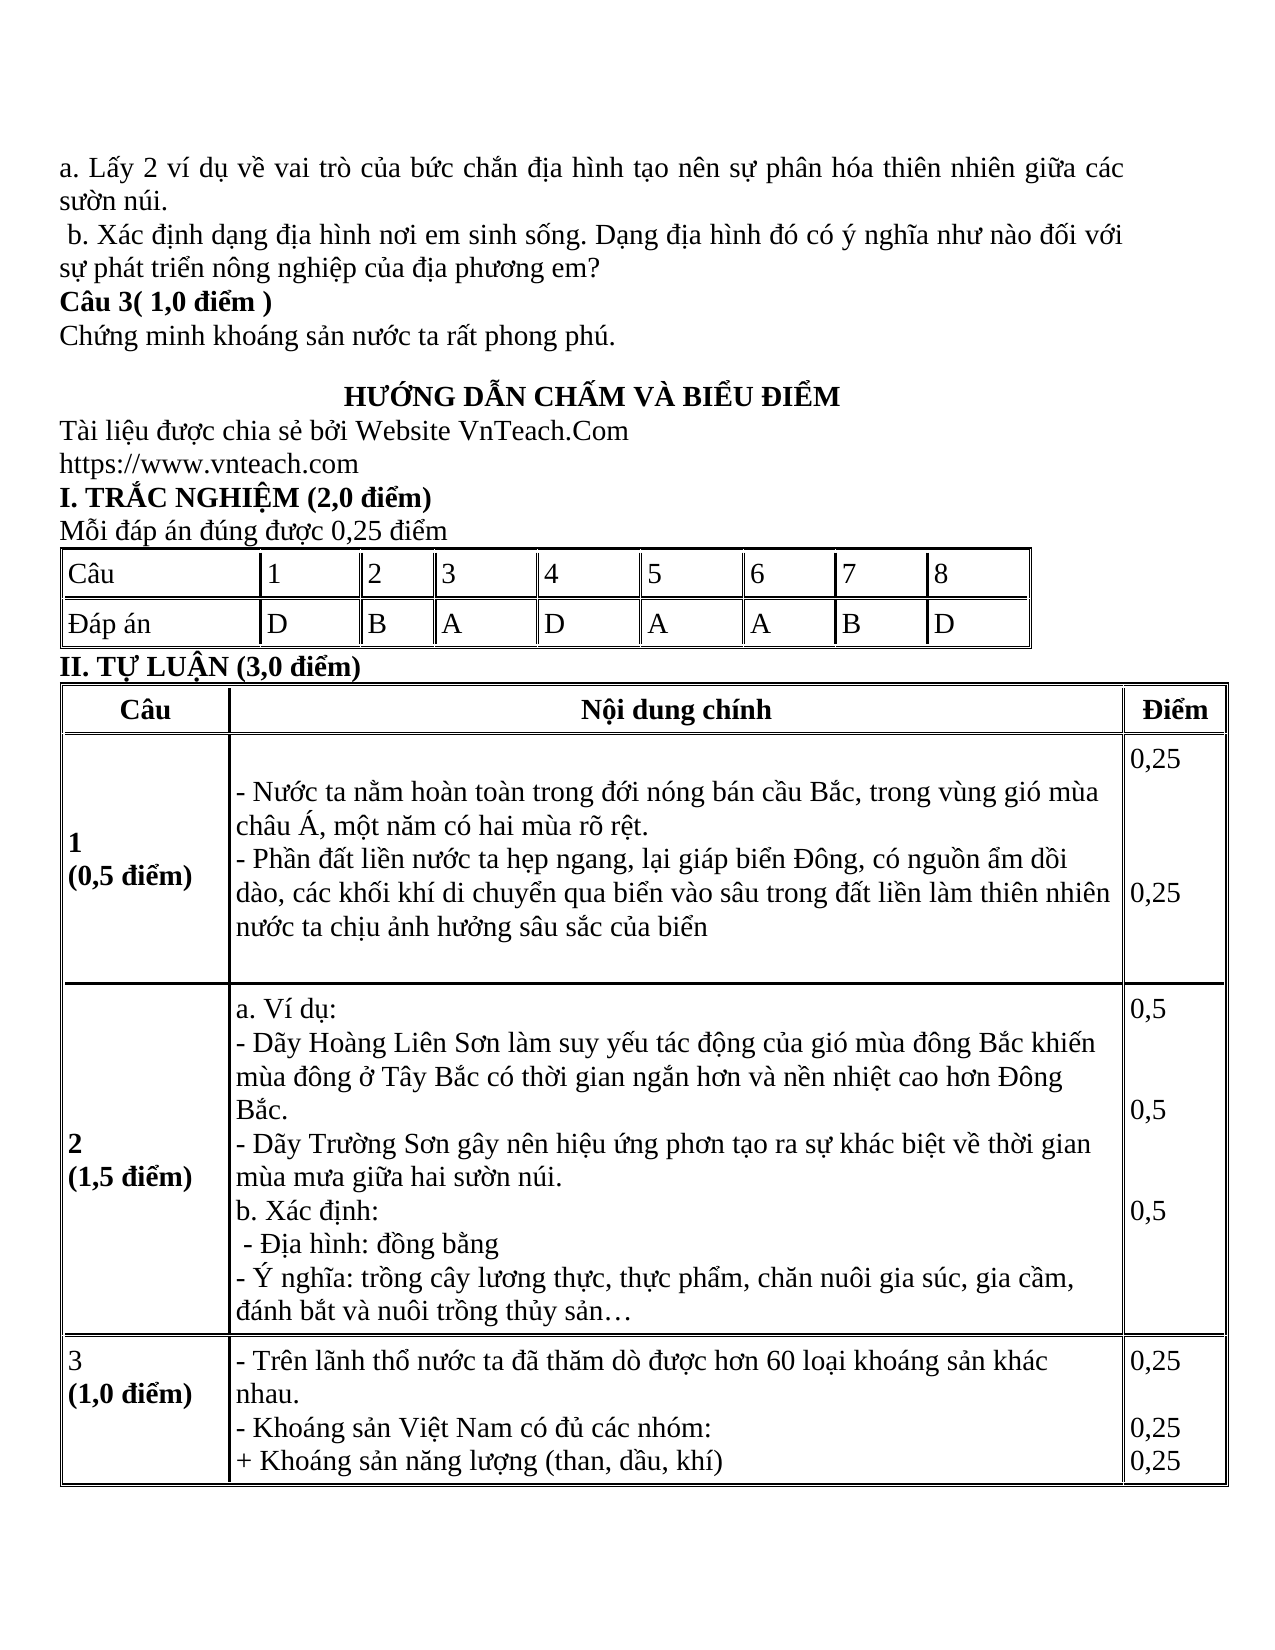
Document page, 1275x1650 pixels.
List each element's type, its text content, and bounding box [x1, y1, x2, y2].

text https://www.vnteach.com [59, 446, 1125, 480]
table_cell B [835, 600, 927, 646]
table_header Nội dung chính [229, 686, 1123, 732]
table_header 8 [927, 550, 1029, 596]
table_header 5 [641, 550, 743, 596]
table_cell 0,25 0,25 0,25 0,25 [1124, 1333, 1226, 1483]
table_cell D [260, 596, 361, 646]
table_cell B [361, 596, 435, 646]
table_cell 1 (0,5 điểm) [61, 732, 229, 982]
text Câu 3( 1,0 điểm ) [59, 284, 1125, 318]
table_cell A [435, 600, 538, 646]
text a. Lấy 2 ví dụ về vai trò của bức chắn địa hình tạo nên sự phân hóa thiên nhiên giữa các sườn núi. [59, 150, 1125, 217]
table_cell 0,25 0,25 [1124, 732, 1227, 982]
table_cell Đáp án [63, 596, 260, 646]
table_header Câu [63, 686, 229, 732]
text II. TỰ LUẬN (3,0 điểm) [59, 649, 1125, 682]
text b. Xác định dạng địa hình nơi em sinh sống. Dạng địa hình đó có ý nghĩa như nào đối với sự phát triển nông nghiệp của địa phương em? [59, 217, 1125, 284]
table_header Câu [63, 550, 260, 596]
table_cell D [927, 596, 1029, 646]
table_cell A [641, 600, 743, 646]
table_cell 2 (1,5 điểm) [63, 982, 228, 1333]
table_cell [229, 1337, 1123, 1483]
table_header 4 [538, 550, 641, 596]
text HƯỚNG DẪN CHẤM VÀ BIỂU ĐIỂM [59, 379, 1125, 413]
text I. TRẮC NGHIỆM (2,0 điểm) [59, 480, 1125, 513]
table_cell a. Ví dụ: - Dãy Hoàng Liên Sơn làm suy yếu tác động của gió mùa đông Bắc khiến mùa đông ở Tây Bắc có thời gian ngắn hơn và nền nhiệt cao hơn Đông Bắc. - Dãy Trường Sơn gây nên hiệu ứng phơn tạo ra sự khác biệt về thời gian mùa mưa giữa hai sườn núi. b. Xác định: - Địa hình: đồng bằng - Ý nghĩa: trồng cây lương thực, thực phẩm, chăn nuôi gia súc, gia cầm, đánh bắt và nuôi trồng thủy sản… [231, 985, 1122, 1333]
table_header 7 [835, 550, 927, 596]
text Chứng minh khoáng sản nước ta rất phong phú. [59, 318, 1125, 351]
table_header 3 [435, 550, 538, 596]
text Tài liệu được chia sẻ bởi Website VnTeach.Com [59, 413, 1125, 446]
table_cell A [744, 600, 835, 646]
table_cell - Nước ta nằm hoàn toàn trong đới nóng bán cầu Bắc, trong vùng gió mùa châu Á, một năm có hai mùa rõ rệt. - Phần đất liền nước ta hẹp ngang, lại giáp biển Đông, có nguồn ẩm dồi dào, các khối khí di chuyển qua biển vào sâu trong đất liền làm thiên nhiên nước ta chịu ảnh hưởng sâu sắc của biển [231, 735, 1122, 982]
table_cell 3 (1,0 điểm) [63, 1333, 229, 1483]
table_cell 0,5 0,5 0,5 [1125, 982, 1225, 1333]
text Mỗi đáp án đúng được 0,25 điểm [59, 513, 1125, 547]
table_header 2 [361, 549, 435, 596]
table_cell D [538, 600, 641, 646]
table_header Ðiểm [1124, 686, 1225, 732]
table_header 6 [744, 550, 835, 596]
table_header 1 [260, 549, 361, 596]
